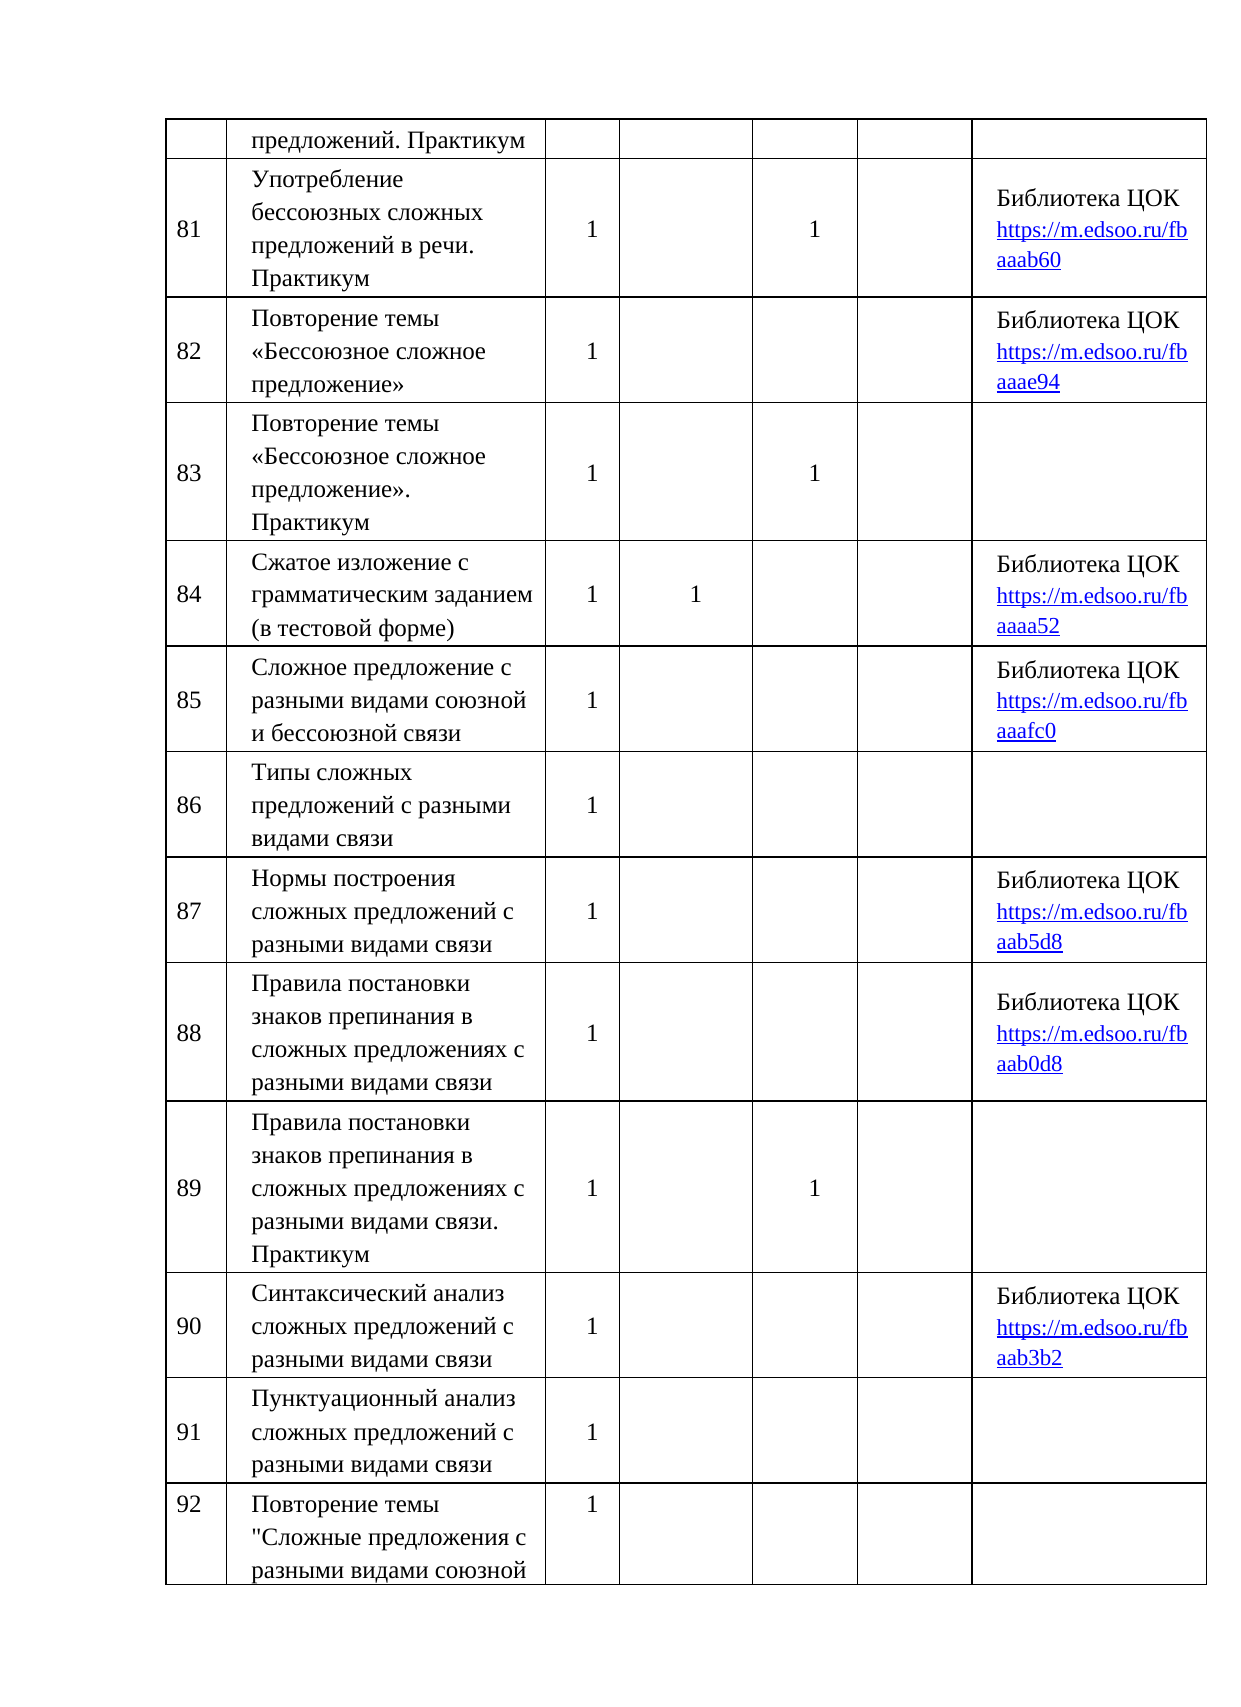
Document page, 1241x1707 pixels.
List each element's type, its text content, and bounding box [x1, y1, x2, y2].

table_cell [753, 1484, 857, 1584]
table_cell [858, 1102, 971, 1271]
table_cell 1 [546, 752, 619, 856]
table_cell 1 [753, 120, 857, 157]
table_cell [858, 298, 971, 401]
table_cell 1 [546, 120, 619, 157]
table_cell [620, 1378, 752, 1482]
table_cell 90 [167, 1273, 226, 1377]
table_cell [620, 858, 752, 961]
table_cell 81 [167, 159, 226, 296]
table_cell 89 [167, 1102, 226, 1271]
table_cell 1 [620, 541, 752, 645]
table_cell [753, 858, 857, 961]
table_cell 1 [753, 1102, 857, 1271]
table_cell 88 [167, 963, 226, 1100]
table_cell 1 [546, 1102, 619, 1271]
table_cell [620, 403, 752, 540]
table_cell 1 [546, 963, 619, 1100]
table_cell [620, 1102, 752, 1271]
table_cell [753, 541, 857, 645]
table_cell 92 [167, 1484, 226, 1584]
table_cell Библиотека ЦОК https://m.edsoo.ru/fbaaaa52 [973, 541, 1206, 645]
table_cell [620, 752, 752, 856]
table_cell [858, 647, 971, 751]
table_cell Библиотека ЦОК https://m.edsoo.ru/fbaaab60 [973, 159, 1206, 296]
table_cell Нормы построения сложных предложений с разными видами связи [227, 858, 545, 961]
table_cell [973, 1484, 1206, 1584]
table_cell Сложное предложение с разными видами союзной и бессоюзной связи [227, 647, 545, 751]
table_cell 87 [167, 858, 226, 961]
table_cell [620, 159, 752, 296]
table_cell Типы сложных предложений с разными видами связи [227, 752, 545, 856]
table_cell 1 [546, 1273, 619, 1377]
table_cell 1 [546, 858, 619, 961]
table_cell 1 [546, 647, 619, 751]
table_cell Синтаксический анализ сложных предложений с разными видами связи [227, 1273, 545, 1377]
table_cell [973, 1102, 1206, 1271]
table_cell Библиотека ЦОК https://m.edsoo.ru/fbaaafc0 [973, 647, 1206, 751]
table_cell Библиотека ЦОК https://m.edsoo.ru/fbaaae94 [973, 298, 1206, 401]
table_cell Библиотека ЦОК https://m.edsoo.ru/fbaab3b2 [973, 1273, 1206, 1377]
table_cell [753, 752, 857, 856]
table_cell [858, 752, 971, 856]
table_cell [858, 1484, 971, 1584]
table_cell 83 [167, 403, 226, 540]
table_cell [753, 963, 857, 1100]
table_cell [973, 1378, 1206, 1482]
table_cell 1 [753, 159, 857, 296]
table_cell 1 [546, 298, 619, 401]
table_cell Библиотека ЦОК https://m.edsoo.ru/fbaab0d8 [973, 963, 1206, 1100]
table_cell 1 [546, 1484, 619, 1584]
table_cell 1 [546, 159, 619, 296]
table_cell [858, 159, 971, 296]
table_cell Правила постановки знаков препинания в сложных предложениях с разными видами связи [227, 963, 545, 1100]
table_cell [620, 120, 752, 157]
table_cell [858, 541, 971, 645]
table_cell [973, 403, 1206, 540]
table_cell [620, 647, 752, 751]
table_cell Сжатое изложение с грамматическим заданием (в тестовой форме) [227, 541, 545, 645]
table_cell 1 [546, 403, 619, 540]
table_cell [620, 1484, 752, 1584]
table_cell 1 [546, 1378, 619, 1482]
table_cell [753, 1378, 857, 1482]
table_cell [753, 298, 857, 401]
table_cell 84 [167, 541, 226, 645]
table_cell Повторение темы «Бессоюзное сложное предложение» [227, 298, 545, 401]
table_cell 1 [546, 541, 619, 645]
table_cell [753, 1273, 857, 1377]
table_cell 82 [167, 298, 226, 401]
table_cell 91 [167, 1378, 226, 1482]
table_cell Повторение темы «Бессоюзное сложное предложение». Практикум [227, 403, 545, 540]
table_cell 80 [167, 120, 226, 157]
table_cell [858, 1378, 971, 1482]
table_cell Правила постановки знаков препинания в сложных предложениях с разными видами связи. Практикум [227, 1102, 545, 1271]
table_cell [858, 120, 971, 157]
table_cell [227, 1484, 545, 1584]
table_cell 86 [167, 752, 226, 856]
table_cell [858, 403, 971, 540]
table_cell [858, 1273, 971, 1377]
table_cell Пунктуационный анализ сложных предложений с разными видами связи [227, 1378, 545, 1482]
table_cell [858, 963, 971, 1100]
table_cell Библиотека ЦОК https://m.edsoo.ru/fbaab5d8 [973, 858, 1206, 961]
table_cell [973, 120, 1206, 157]
table_cell Употребление бессоюзных сложных предложений в речи. Практикум [227, 159, 545, 296]
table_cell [227, 120, 545, 157]
table_cell [620, 298, 752, 401]
table_cell [973, 752, 1206, 856]
table_cell 1 [753, 403, 857, 540]
table_cell 85 [167, 647, 226, 751]
table_cell [858, 858, 971, 961]
table_cell [753, 647, 857, 751]
table_cell [620, 963, 752, 1100]
table_cell [620, 1273, 752, 1377]
